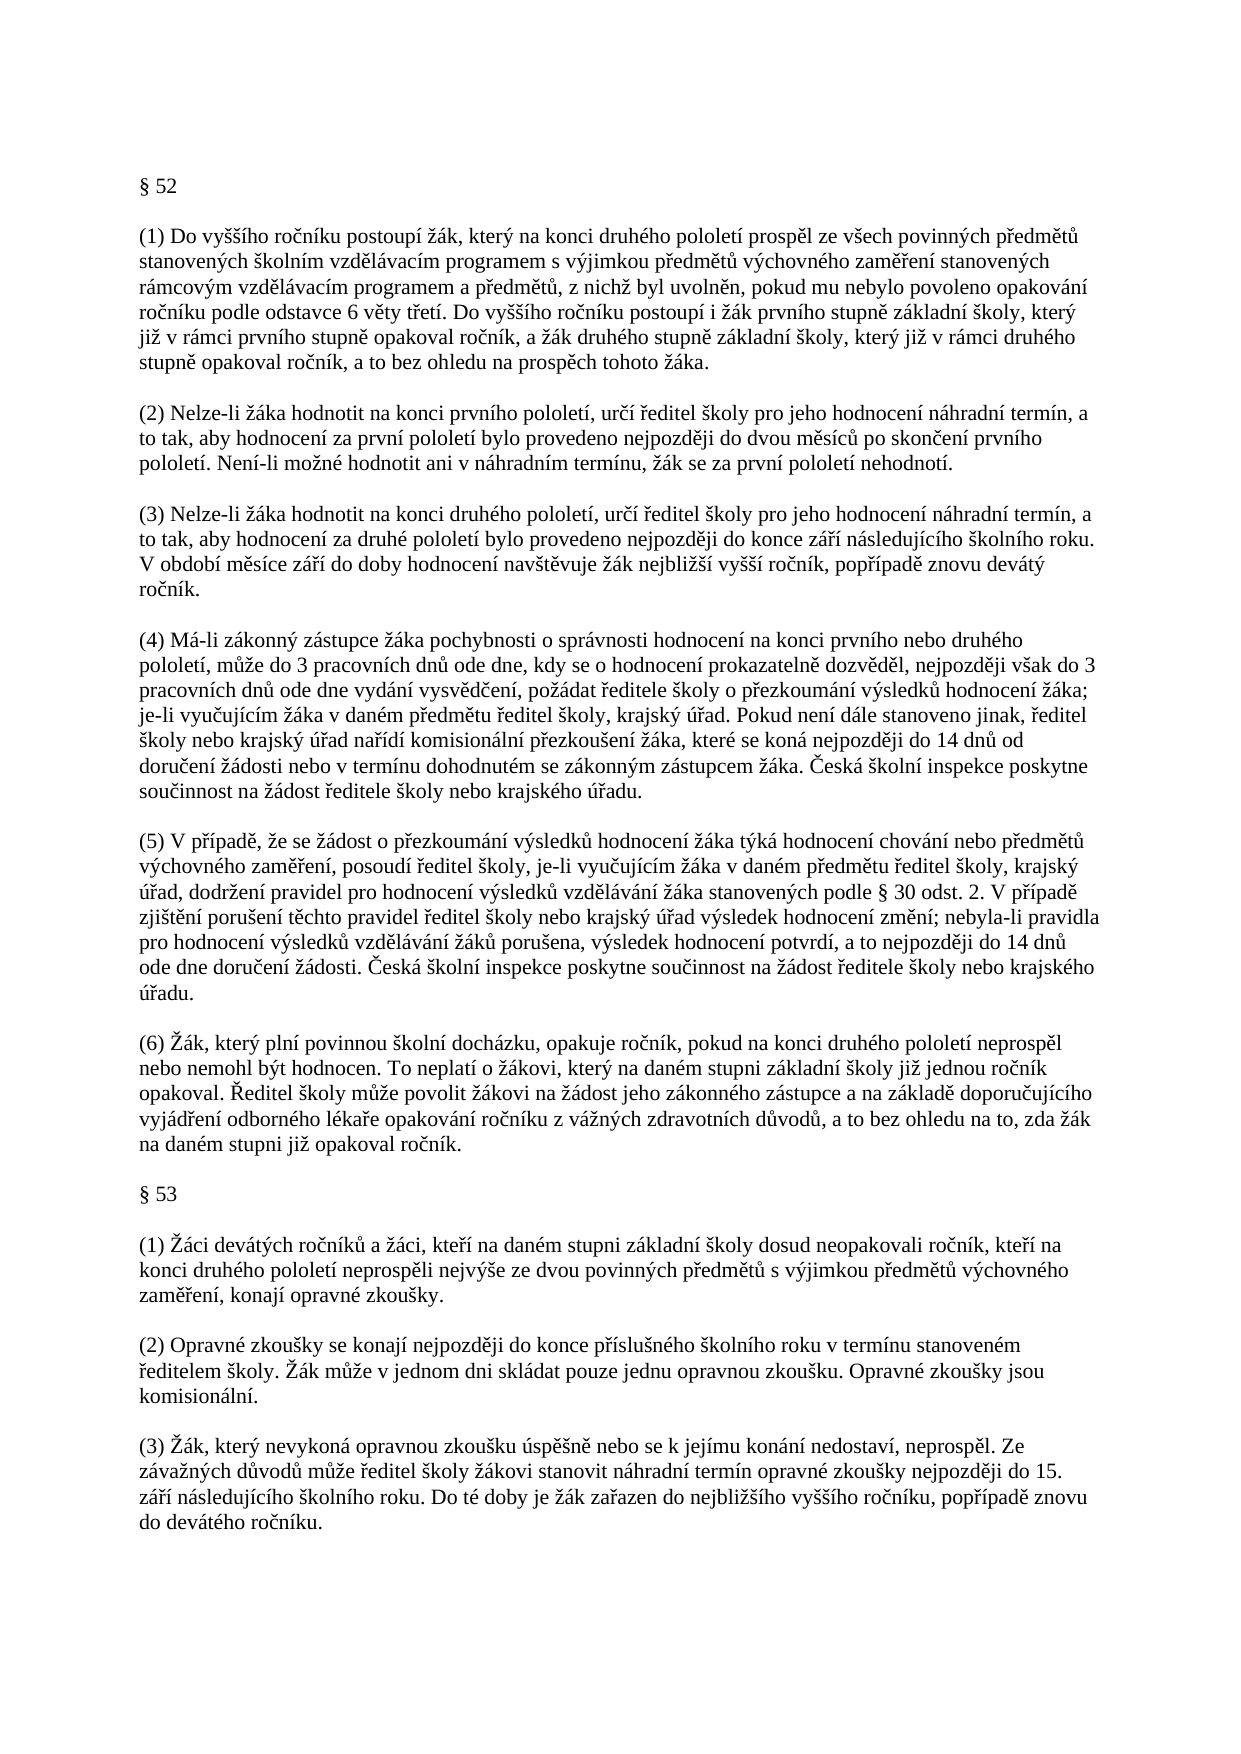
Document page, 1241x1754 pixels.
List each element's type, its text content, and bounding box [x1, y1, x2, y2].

text (3) Nelze-li žáka hodnotit na konci druhého pololetí, určí ředitel školy pro jeho hodnocení náhradní termín, a to tak, aby hodnocení za druhé pololetí bylo provedeno nejpozději do konce září následujícího školního roku. V období měsíce září do doby hodnocení navštěvuje žák nejbližší vyšší ročník, popřípadě znovu devátý ročník. [139, 501, 1101, 601]
text (3) Žák, který nevykoná opravnou zkoušku úspěšně nebo se k jejímu konání nedostaví, neprospěl. Ze závažných důvodů může ředitel školy žákovi stanovit náhradní termín opravné zkoušky nejpozději do 15. září následujícího školního roku. Do té doby je žák zařazen do nejbližšího vyššího ročníku, popřípadě znovu do devátého ročníku. [139, 1433, 1101, 1534]
text (1) Žáci devátých ročníků a žáci, kteří na daném stupni základní školy dosud neopakovali ročník, kteří na konci druhého pololetí neprospěli nejvýše ze dvou povinných předmětů s výjimkou předmětů výchovného zaměření, konají opravné zkoušky. [139, 1232, 1101, 1307]
text § 53 [139, 1181, 1101, 1206]
text § 52 [139, 173, 1101, 198]
text (5) V případě, že se žádost o přezkoumání výsledků hodnocení žáka týká hodnocení chování nebo předmětů výchovného zaměření, posoudí ředitel školy, je-li vyučujícím žáka v daném předmětu ředitel školy, krajský úřad, dodržení pravidel pro hodnocení výsledků vzdělávání žáka stanovených podle § 30 odst. 2. V případě zjištění porušení těchto pravidel ředitel školy nebo krajský úřad výsledek hodnocení změní; nebyla-li pravidla pro hodnocení výsledků vzdělávání žáků porušena, výsledek hodnocení potvrdí, a to nejpozději do 14 dnů ode dne doručení žádosti. Česká školní inspekce poskytne součinnost na žádost ředitele školy nebo krajského úřadu. [139, 828, 1101, 1005]
text (1) Do vyššího ročníku postoupí žák, který na konci druhého pololetí prospěl ze všech povinných předmětů stanovených školním vzdělávacím programem s výjimkou předmětů výchovného zaměření stanovených rámcovým vzdělávacím programem a předmětů, z nichž byl uvolněn, pokud mu nebylo povoleno opakování ročníku podle odstavce 6 věty třetí. Do vyššího ročníku postoupí i žák prvního stupně základní školy, který již v rámci prvního stupně opakoval ročník, a žák druhého stupně základní školy, který již v rámci druhého stupně opakoval ročník, a to bez ohledu na prospěch tohoto žáka. [139, 223, 1101, 374]
text (2) Nelze-li žáka hodnotit na konci prvního pololetí, určí ředitel školy pro jeho hodnocení náhradní termín, a to tak, aby hodnocení za první pololetí bylo provedeno nejpozději do dvou měsíců po skončení prvního pololetí. Není-li možné hodnotit ani v náhradním termínu, žák se za první pololetí nehodnotí. [139, 400, 1101, 475]
text (2) Opravné zkoušky se konají nejpozději do konce příslušného školního roku v termínu stanoveném ředitelem školy. Žák může v jednom dni skládat pouze jednu opravnou zkoušku. Opravné zkoušky jsou komisionální. [139, 1332, 1101, 1408]
text (4) Má-li zákonný zástupce žáka pochybnosti o správnosti hodnocení na konci prvního nebo druhého pololetí, může do 3 pracovních dnů ode dne, kdy se o hodnocení prokazatelně dozvěděl, nejpozději však do 3 pracovních dnů ode dne vydání vysvědčení, požádat ředitele školy o přezkoumání výsledků hodnocení žáka; je-li vyučujícím žáka v daném předmětu ředitel školy, krajský úřad. Pokud není dále stanoveno jinak, ředitel školy nebo krajský úřad nařídí komisionální přezkoušení žáka, které se koná nejpozději do 14 dnů od doručení žádosti nebo v termínu dohodnutém se zákonným zástupcem žáka. Česká školní inspekce poskytne součinnost na žádost ředitele školy nebo krajského úřadu. [139, 627, 1101, 803]
text (6) Žák, který plní povinnou školní docházku, opakuje ročník, pokud na konci druhého pololetí neprospěl nebo nemohl být hodnocen. To neplatí o žákovi, který na daném stupni základní školy již jednou ročník opakoval. Ředitel školy může povolit žákovi na žádost jeho zákonného zástupce a na základě doporučujícího vyjádření odborného lékaře opakování ročníku z vážných zdravotních důvodů, a to bez ohledu na to, zda žák na daném stupni již opakoval ročník. [139, 1030, 1101, 1156]
